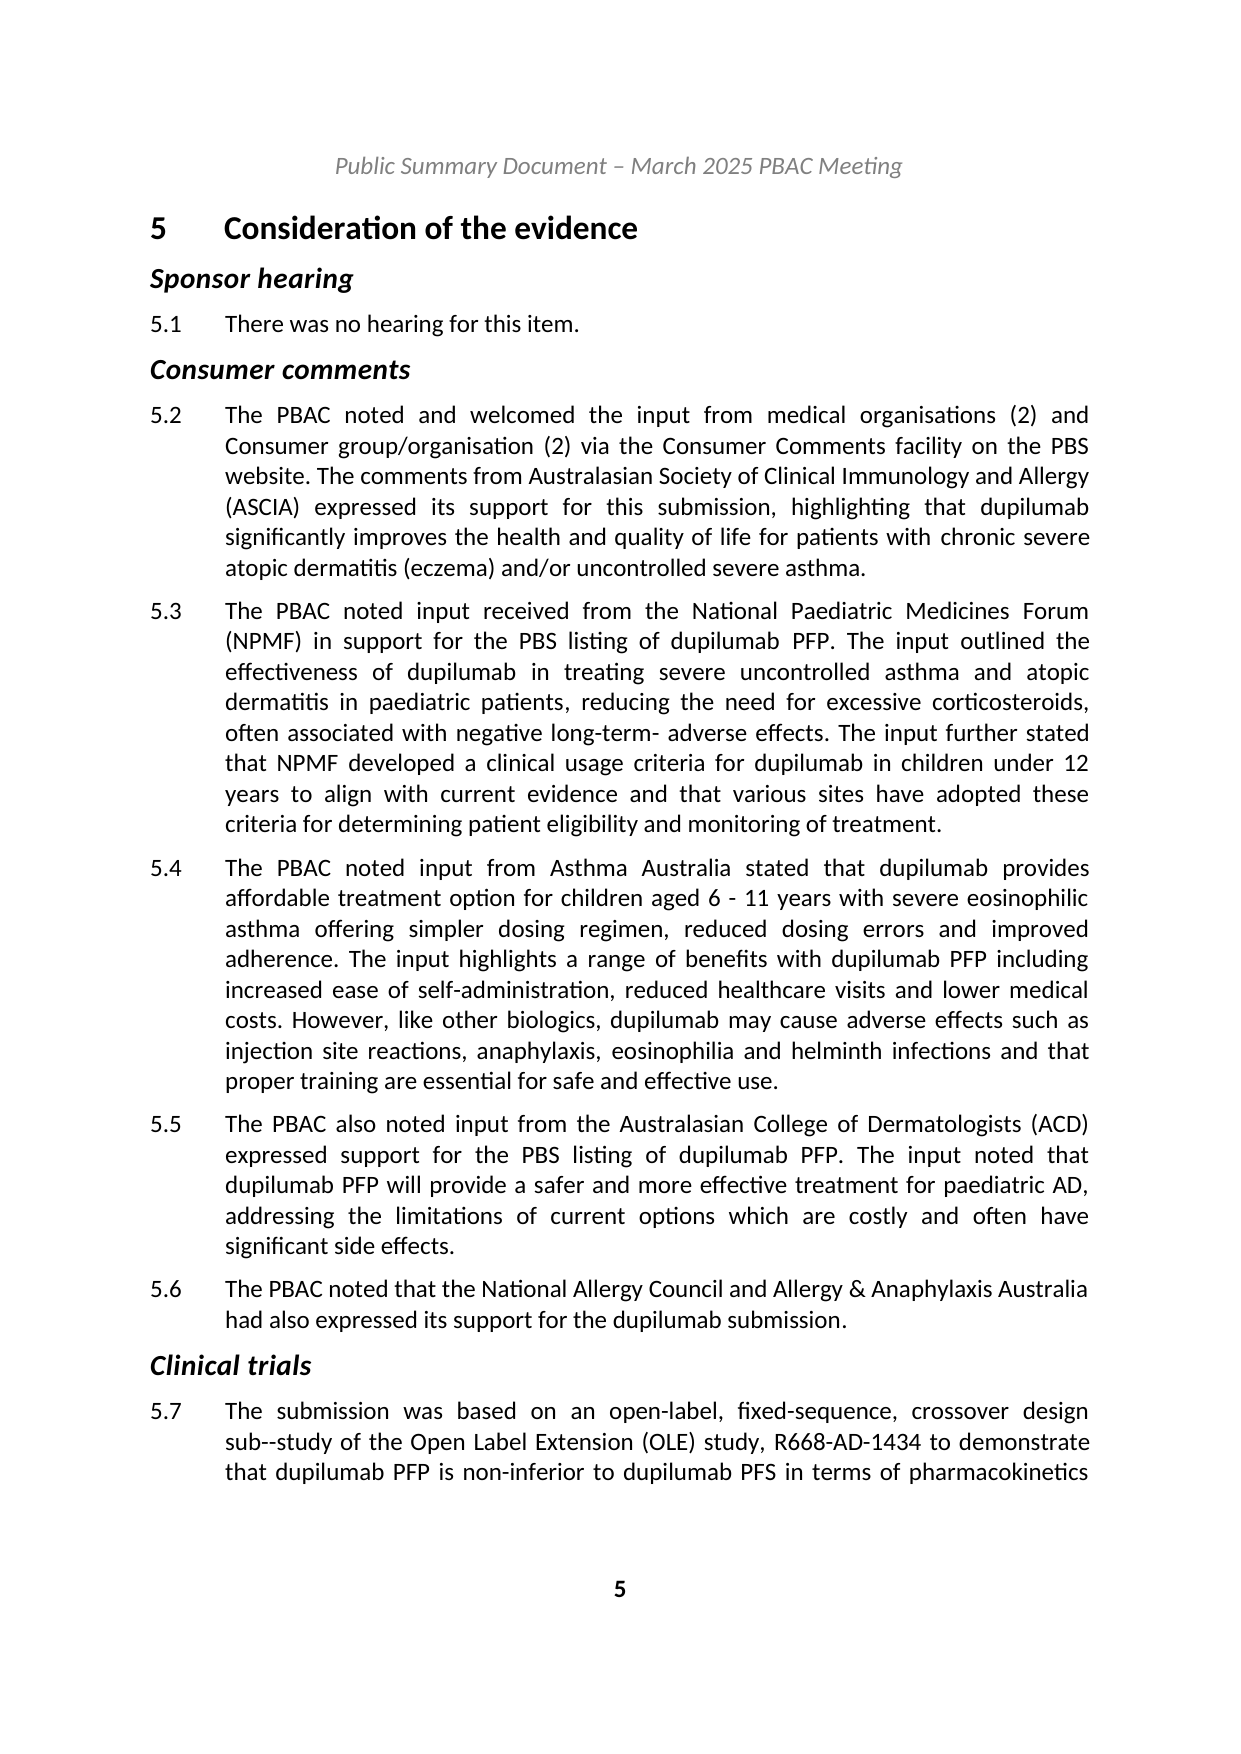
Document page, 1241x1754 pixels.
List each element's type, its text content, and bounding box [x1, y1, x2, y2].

list The PBAC noted that the National Allergy Council and Allergy & Anaphylaxis Australia had also expressed its support for the dupilumab submission. [150, 1273, 1090, 1334]
subtitle Sponsor hearing [150, 260, 1090, 296]
text The PBAC noted and welcomed the input from medical organisations (2) and Consumer group/organisation (2) via the Consumer Comments facility on the PBS website. The comments from Australasian Society of Clinical Immunology and Allergy (ASCIA) expressed its support for this submission, highlighting that dupilumab significantly improves the health and quality of life for patients with chronic severe atopic dermatitis (eczema) and/or uncontrolled severe asthma. [150, 399, 1090, 582]
list There was no hearing for this item. [150, 308, 1090, 339]
text The PBAC noted input received from the National Paediatric Medicines Forum (NPMF) in support for the PBS listing of dupilumab PFP. The input outlined the effectiveness of dupilumab in treating severe uncontrolled asthma and atopic dermatitis in paediatric patients, reducing the need for excessive corticosteroids, often associated with negative long-term- adverse effects. The input further stated that NPMF developed a clinical usage criteria for dupilumab in children under 12 years to align with current evidence and that various sites have adopted these criteria for determining patient eligibility and monitoring of treatment. [150, 595, 1090, 839]
subtitle Consideration of the evidence [150, 207, 1090, 248]
subtitle Consumer comments [150, 351, 1090, 387]
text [150, 1395, 1090, 1487]
text The PBAC also noted input from the Australasian College of Dermatologists (ACD) expressed support for the PBS listing of dupilumab PFP. The input noted that dupilumab PFP will provide a safer and more effective treatment for paediatric AD, addressing the limitations of current options which are costly and often have significant side effects. [150, 1108, 1090, 1261]
subtitle Clinical trials [150, 1347, 1090, 1383]
text The PBAC noted input from Asthma Australia stated that dupilumab provides affordable treatment option for children aged 6 - 11 years with severe eosinophilic asthma offering simpler dosing regimen, reduced dosing errors and improved adherence. The input highlights a range of benefits with dupilumab PFP including increased ease of self-administration, reduced healthcare visits and lower medical costs. However, like other biologics, dupilumab may cause adverse effects such as injection site reactions, anaphylaxis, eosinophilia and helminth infections and that proper training are essential for safe and effective use. [150, 852, 1090, 1096]
